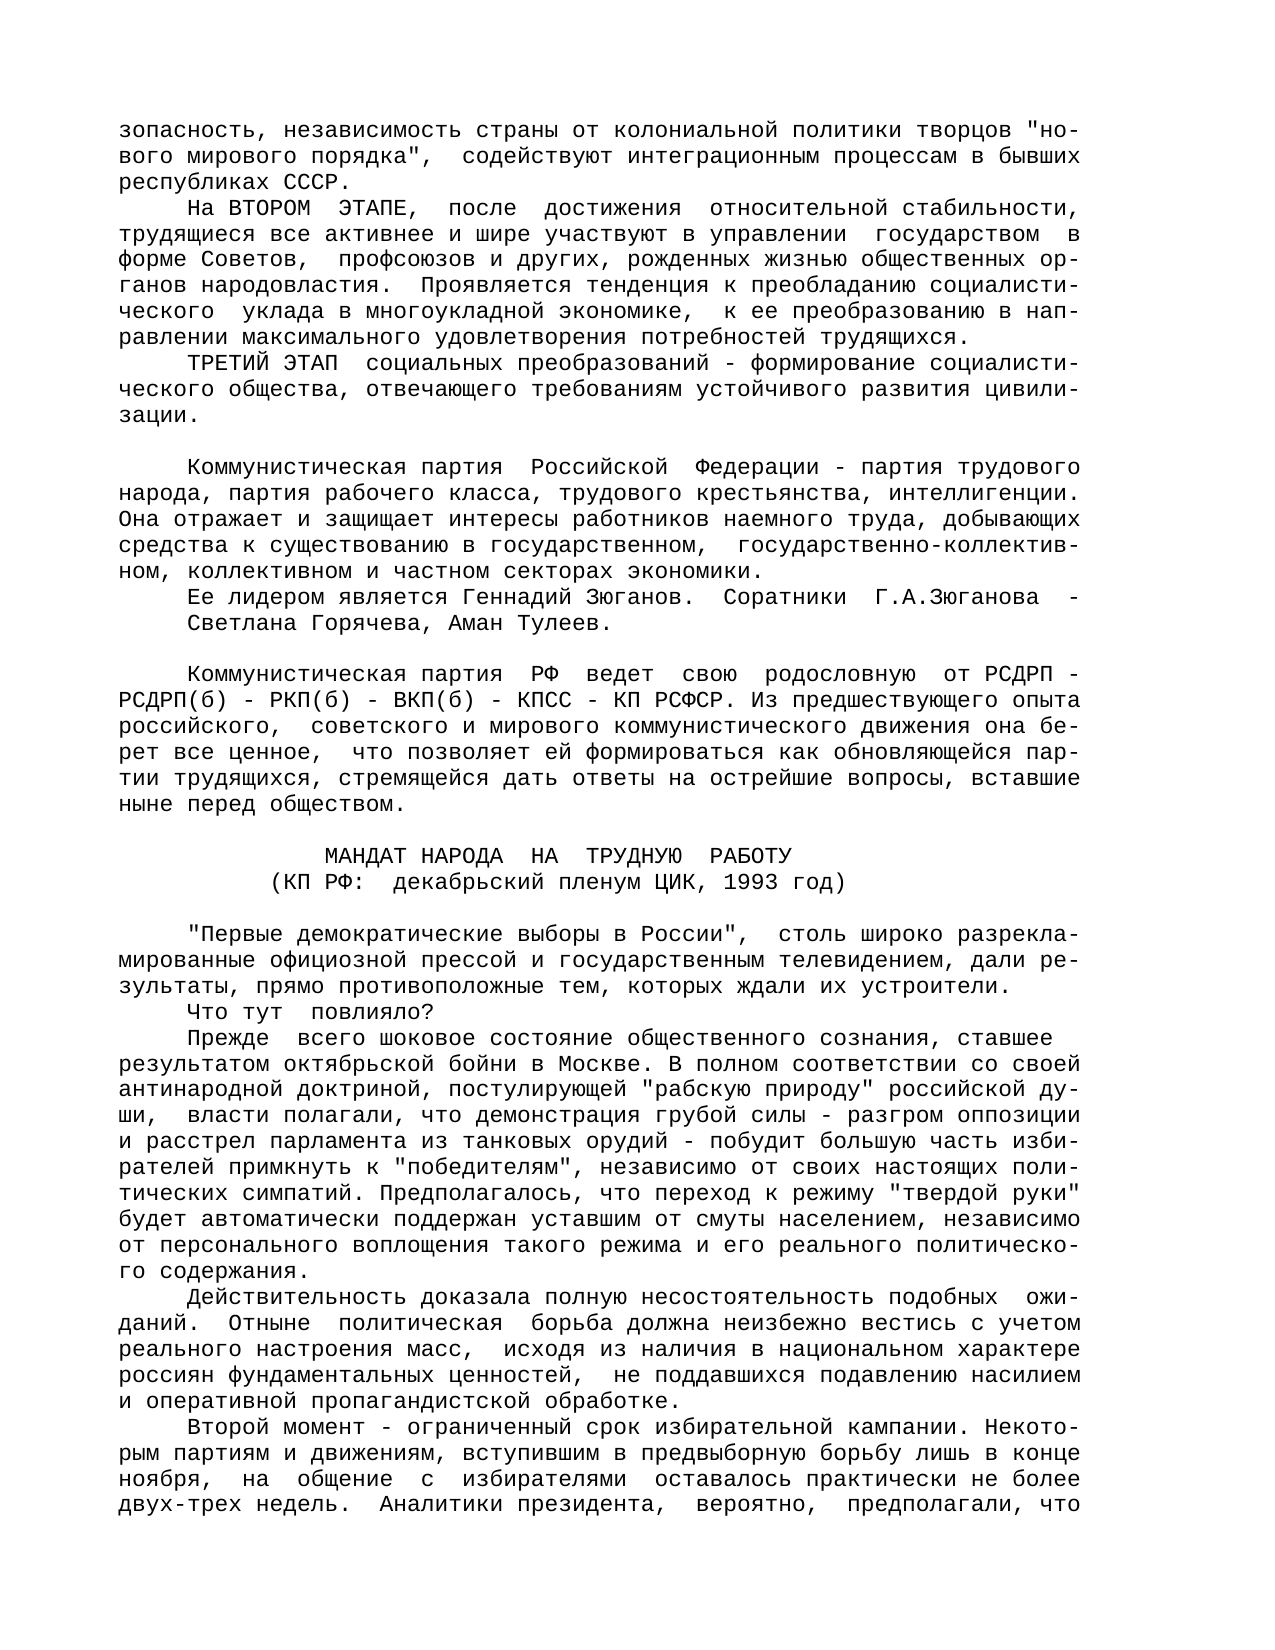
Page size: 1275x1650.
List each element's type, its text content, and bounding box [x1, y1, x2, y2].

text российского, советского и мирового коммунистического движения она бе- [118, 715, 1157, 741]
text от персонального воплощения такого режима и его реального политическо- [118, 1233, 1157, 1259]
text тических симпатий. Предполагалось, что переход к режиму "твердой руки" [118, 1182, 1157, 1207]
text антинародной доктриной, постулирующей "рабскую природу" российской ду- [118, 1078, 1157, 1104]
text Ее лидером является Геннадий Зюганов. Соратники Г.А.Зюганова - [118, 585, 1157, 611]
text МАНДАТ НАРОДА НА ТРУДНУЮ РАБОТУ [118, 844, 1157, 870]
text ноября, на общение с избирателями оставалось практически не более [118, 1467, 1157, 1493]
text зопасность, независимость страны от колониальной политики творцов "но- [118, 118, 1157, 144]
text Коммунистическая партия Российской Федерации - партия трудового [118, 455, 1157, 481]
text Второй момент - ограниченный срок избирательной кампании. Некото- [118, 1415, 1157, 1441]
text равлении максимального удовлетворения потребностей трудящихся. [118, 326, 1157, 352]
text и расстрел парламента из танковых орудий - побудит большую часть изби- [118, 1130, 1157, 1156]
text ганов народовластия. Проявляется тенденция к преобладанию социалисти- [118, 274, 1157, 300]
text ческого общества, отвечающего требованиям устойчивого развития цивили- [118, 377, 1157, 403]
text рателей примкнуть к "победителям", независимо от своих настоящих поли- [118, 1156, 1157, 1182]
text ном, коллективном и частном секторах экономики. [118, 559, 1157, 585]
text Что тут повлияло? [118, 1000, 1157, 1026]
text РСДРП(б) - РКП(б) - ВКП(б) - КПСС - КП РСФСР. Из предшествующего опыта [118, 689, 1157, 715]
text мированные официозной прессой и государственным телевидением, дали ре- [118, 948, 1157, 974]
text рет все ценное, что позволяет ей формироваться как обновляющейся пар- [118, 741, 1157, 767]
text ТРЕТИЙ ЭТАП социальных преобразований - формирование социалисти- [118, 352, 1157, 377]
text зультаты, прямо противоположные тем, которых ждали их устроители. [118, 974, 1157, 1000]
text ныне перед обществом. [118, 792, 1157, 818]
text "Первые демократические выборы в России", столь широко разрекла- [118, 922, 1157, 948]
text ческого уклада в многоукладной экономике, к ее преобразованию в нап- [118, 300, 1157, 326]
text трудящиеся все активнее и шире участвуют в управлении государством в [118, 222, 1157, 248]
text Действительность доказала полную несостоятельность подобных ожи- [118, 1285, 1157, 1311]
text двух-трех недель. Аналитики президента, вероятно, предполагали, что [118, 1493, 1157, 1519]
text Прежде всего шоковое состояние общественного сознания, ставшее [118, 1026, 1157, 1052]
text народа, партия рабочего класса, трудового крестьянства, интеллигенции. [118, 481, 1157, 507]
text рым партиям и движениям, вступившим в предвыборную борьбу лишь в конце [118, 1441, 1157, 1467]
text будет автоматически поддержан уставшим от смуты населением, независимо [118, 1207, 1157, 1233]
text форме Советов, профсоюзов и других, рожденных жизнью общественных ор- [118, 248, 1157, 274]
text средства к существованию в государственном, государственно-коллектив- [118, 533, 1157, 559]
text и оперативной пропагандистской обработке. [118, 1389, 1157, 1415]
text реального настроения масс, исходя из наличия в национальном характере [118, 1337, 1157, 1363]
text республиках СССР. [118, 170, 1157, 196]
text даний. Отныне политическая борьба должна неизбежно вестись с учетом [118, 1311, 1157, 1337]
text ши, власти полагали, что демонстрация грубой силы - разгром оппозиции [118, 1104, 1157, 1130]
text Коммунистическая партия РФ ведет свою родословную от РСДРП - [118, 663, 1157, 689]
text результатом октябрьской бойни в Москве. В полном соответствии со своей [118, 1052, 1157, 1078]
text Она отражает и защищает интересы работников наемного труда, добывающих [118, 507, 1157, 533]
text го содержания. [118, 1259, 1157, 1285]
text (КП РФ: декабрьский пленум ЦИК, 1993 год) [118, 870, 1157, 896]
text тии трудящихся, стремящейся дать ответы на острейшие вопросы, вставшие [118, 767, 1157, 792]
text Светлана Горячева, Аман Тулеев. [118, 611, 1157, 637]
text вого мирового порядка", содействуют интеграционным процессам в бывших [118, 144, 1157, 170]
text На ВТОРОМ ЭТАПЕ, после достижения относительной стабильности, [118, 196, 1157, 222]
text россиян фундаментальных ценностей, не поддавшихся подавлению насилием [118, 1363, 1157, 1389]
text зации. [118, 403, 1157, 429]
